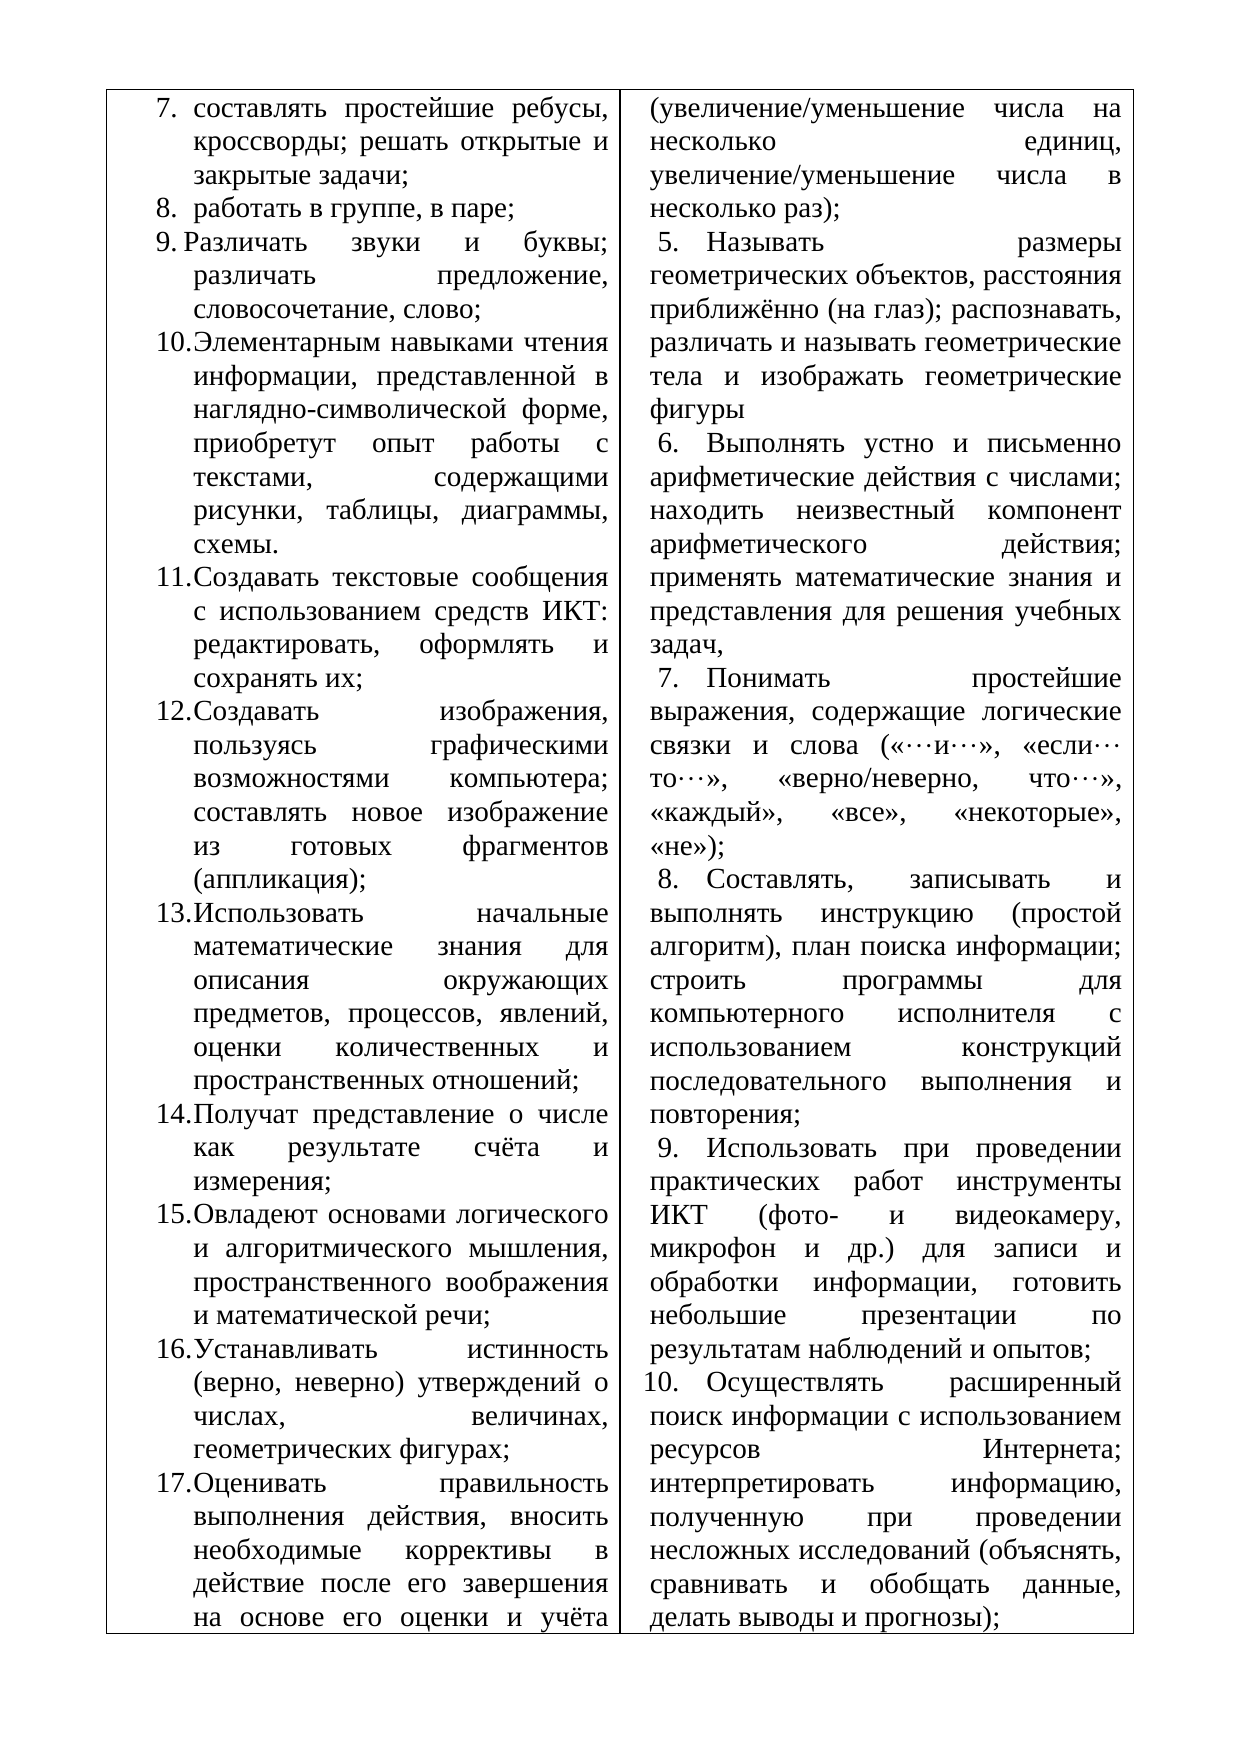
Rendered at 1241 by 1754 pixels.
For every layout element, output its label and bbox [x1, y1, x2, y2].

table_cell [107, 90, 619, 1633]
table_cell [621, 90, 1133, 1633]
